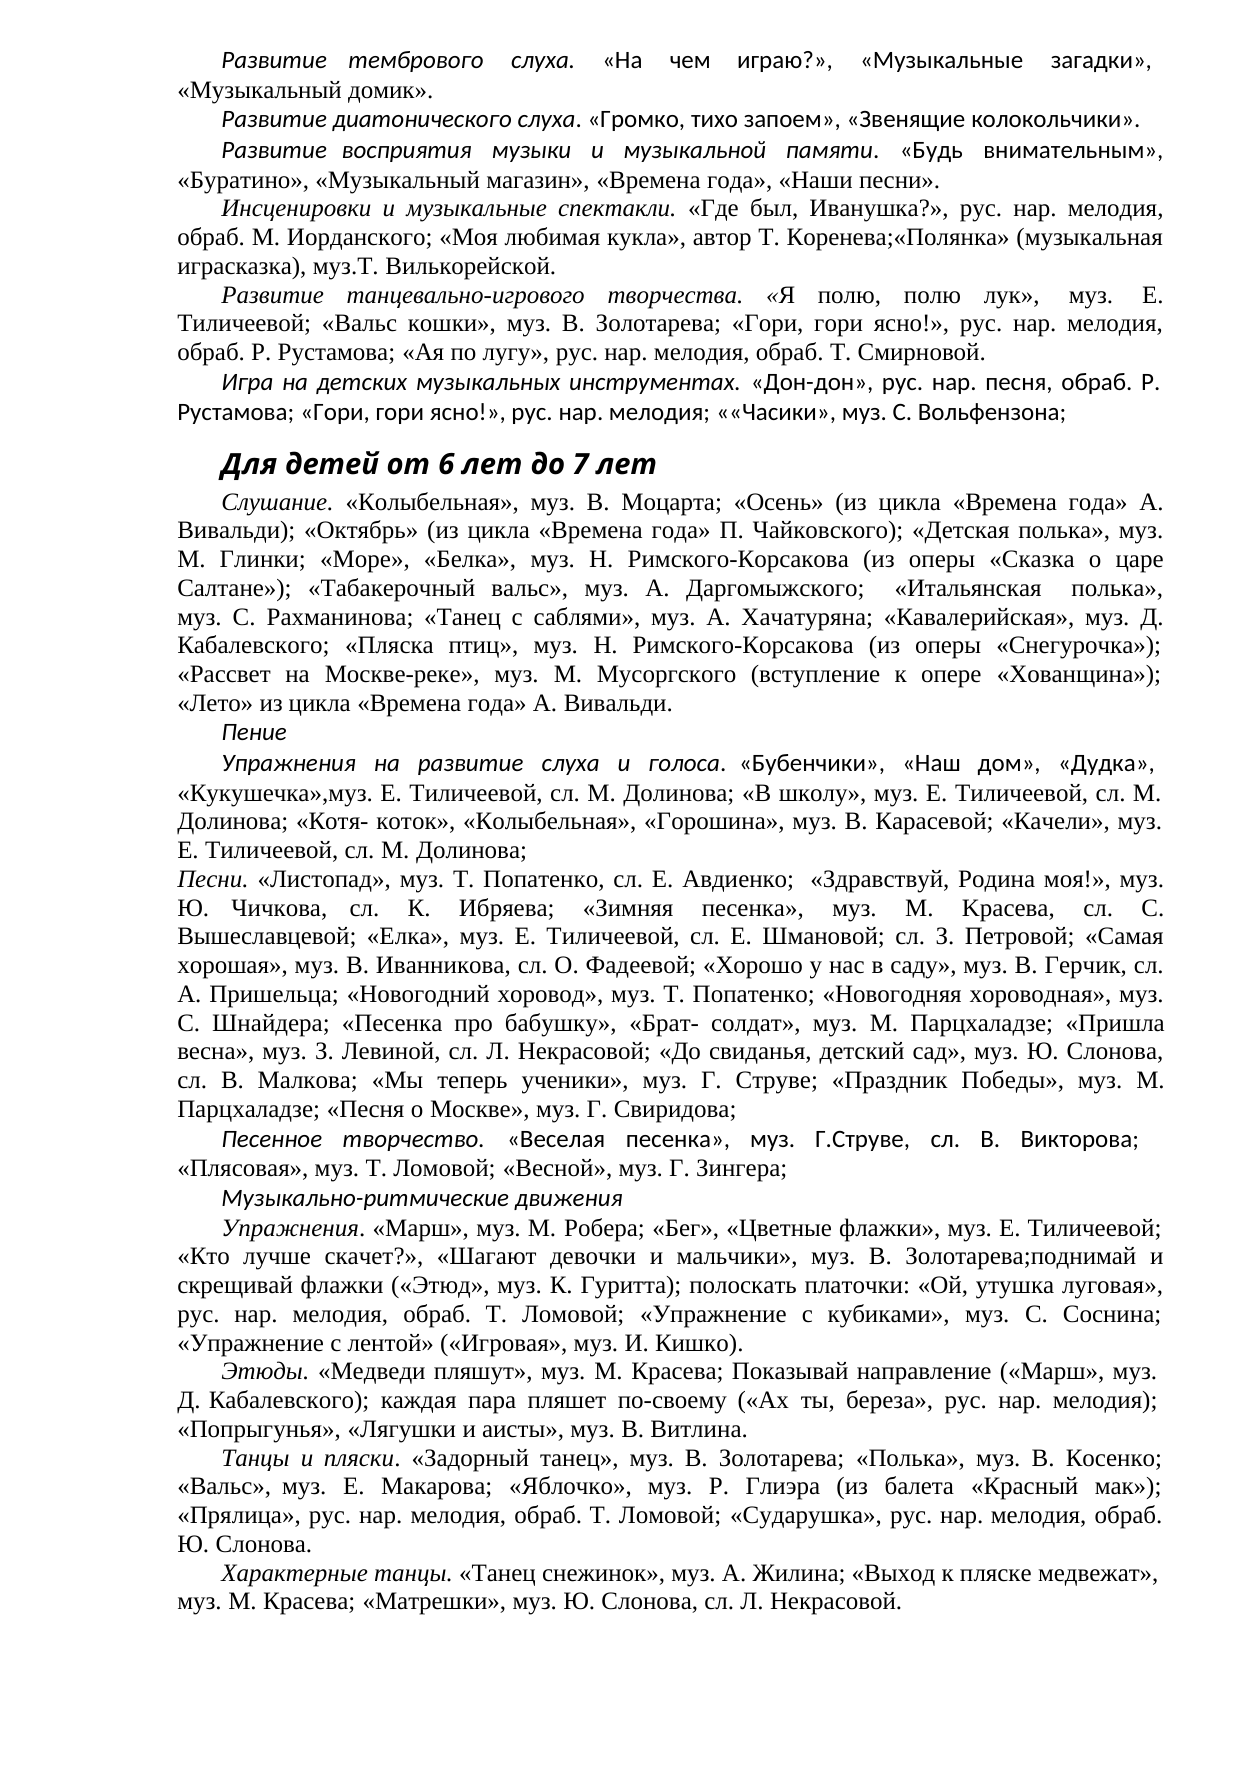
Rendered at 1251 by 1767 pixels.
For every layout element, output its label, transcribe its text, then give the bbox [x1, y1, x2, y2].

text «Буратино», «Музыкальный магазин», «Времена года», «Наши песни». [177, 165, 1210, 193]
text Слушание. «Колыбельная», муз. В. Моцарта; «Осень» (из цикла «Времена года» А. Вивальди); «Октябрь» (из цикла «Времена года» П. Чайковского); «Детская полька», муз. М. Глинки; «Море», «Белка», муз. Н. Римского-Корсакова (из оперы «Сказка о царе Салтане»); «Табакерочный вальс», муз. А. Даргомыжского; «Итальянская полька», муз. С. Рахманинова; «Танец с саблями», муз. А. Хачатуряна; «Кавалерийская», муз. Д. Кабалевского; «Пляска птиц», муз. Н. Римского-Корсакова (из оперы «Снегурочка»); [177, 487, 1164, 659]
text «Кто лучше скачет?», «Шагают девочки и мальчики», муз. В. Золотарева;поднимай и скрещивай флажки («Этюд», муз. К. Гуритта); полоскать платочки: «Ой, утушка луговая», рус. нар. мелодия, обраб. Т. Ломовой; «Упражнение с кубиками», муз. С. Соснина; [177, 1241, 1164, 1328]
text «Кукушечка»,муз. Е. Тиличеевой, сл. М. Долинова; «В школу», муз. Е. Тиличеевой, сл. М. Долинова; «Котя- коток», «Колыбельная», «Горошина», муз. В. Карасевой; «Качели», муз. Е. Тиличеевой, сл. М. Долинова; [177, 778, 1163, 864]
text «Лето» из цикла «Времена года» А. Вивальди. [177, 688, 1210, 717]
text Игра на детских музыкальных инструментах. «Дон-дон», рус. нар. песня, обраб. Р. Рустамова; «Гори, гори ясно!», рус. нар. мелодия; ««Часики», муз. С. Вольфензона; [177, 366, 1161, 427]
text «Музыкальный домик». [177, 75, 1210, 104]
text Развитие танцевально-игрового творчества. «Я полю, полю лук», муз. Е. Тиличеевой; «Вальс кошки», муз. В. Золотарева; «Гори, гори ясно!», рус. нар. мелодия, обраб. Р. Рустамова; «Ая по лугу», рус. нар. мелодия, обраб. Т. Смирновой. [177, 280, 1164, 366]
text Этюды. «Медведи пляшут», муз. М. Красева; Показывай направление («Марш», муз. Д. Кабалевского); каждая пара пляшет по-своему («Ах ты, береза», рус. нар. мелодия); [177, 1356, 1161, 1414]
text «Плясовая», муз. Т. Ломовой; «Весной», муз. Г. Зингера; [177, 1153, 1210, 1182]
text «Упражнение с лентой» («Игровая», муз. И. Кишко). [177, 1328, 1210, 1356]
text Инсценировки и музыкальные спектакли. «Где был, Иванушка?», рус. нар. мелодия, обраб. М. Иорданского; «Моя любимая кукла», автор Т. Коренева;«Полянка» (музыкальная играсказка), муз.Т. Вилькорейской. [177, 193, 1164, 280]
text «Прялица», рус. нар. мелодия, обраб. Т. Ломовой; «Сударушка», рус. нар. мелодия, обраб. Ю. Слонова. [177, 1500, 1187, 1558]
text «Попрыгунья», «Лягушки и аисты», муз. В. Витлина. [177, 1414, 1210, 1443]
text «Рассвет на Москве-реке», муз. М. Мусоргского (вступление к опере «Хованщина»); [177, 659, 1210, 688]
text Развитие тембрового слуха. «На чем играю?», «Музыкальные загадки», [221, 44, 1210, 75]
text Пение [221, 717, 1210, 747]
text Музыкально-ритмические движения [221, 1182, 1210, 1213]
text Характерные танцы. «Танец снежинок», муз. А. Жилина; «Выход к пляске медвежат», муз. М. Красева; «Матрешки», муз. Ю. Слонова, сл. Л. Некрасовой. [177, 1558, 1161, 1615]
text «Вальс», муз. Е. Макарова; «Яблочко», муз. Р. Глиэра (из балета «Красный мак»); [177, 1471, 1210, 1500]
text Упражнения на развитие слуха и голоса. «Бубенчики», «Наш дом», «Дудка», [221, 747, 1210, 778]
text Танцы и пляски. «Задорный танец», муз. В. Золотарева; «Полька», муз. В. Косенко; [221, 1443, 1210, 1471]
text Развитие диатонического слуха. «Громко, тихо запоем», «Звенящие колокольчики». [221, 104, 1210, 134]
text Песни. «Листопад», муз. Т. Попатенко, сл. Е. Авдиенко; «Здравствуй, Родина моя!», муз. Ю. Чичкова, сл. К. Ибряева; «Зимняя песенка», муз. М. Kpaсева, сл. С. Вышеславцевой; «Елка», муз. Е. Тиличеевой, сл. Е. Шмановой; сл. З. Петровой; «Самая хорошая», муз. В. Иванникова, сл. О. Фадеевой; «Хорошо у нас в саду», муз. В. Герчик, сл. А. Пришельца; «Новогодний хоровод», муз. Т. Попатенко; «Новогодняя хороводная», муз. С. Шнайдера; «Песенка про бабушку», «Брат- солдат», муз. М. Парцхаладзе; «Пришла весна», муз. З. Левиной, сл. Л. Некрасовой; «До свиданья, детский сад», муз. Ю. Слонова, сл. B. Малкова; «Мы теперь ученики», муз. Г. Струве; «Праздник Победы», муз. М. Парцхаладзе; «Песня о Москве», муз. Г. Свиридова; [177, 864, 1164, 1123]
text Упражнения. «Марш», муз. М. Робера; «Бег», «Цветные флажки», муз. Е. Тиличеевой; [221, 1213, 1210, 1241]
text Песенное творчество. «Веселая песенка», муз. Г.Струве, сл. В. Викторова; [221, 1123, 1210, 1153]
subtitle Для детей от 6 лет до 7 лет [221, 452, 1210, 480]
text Развитие восприятия музыки и музыкальной памяти. «Будь внимательным», [221, 134, 1210, 165]
